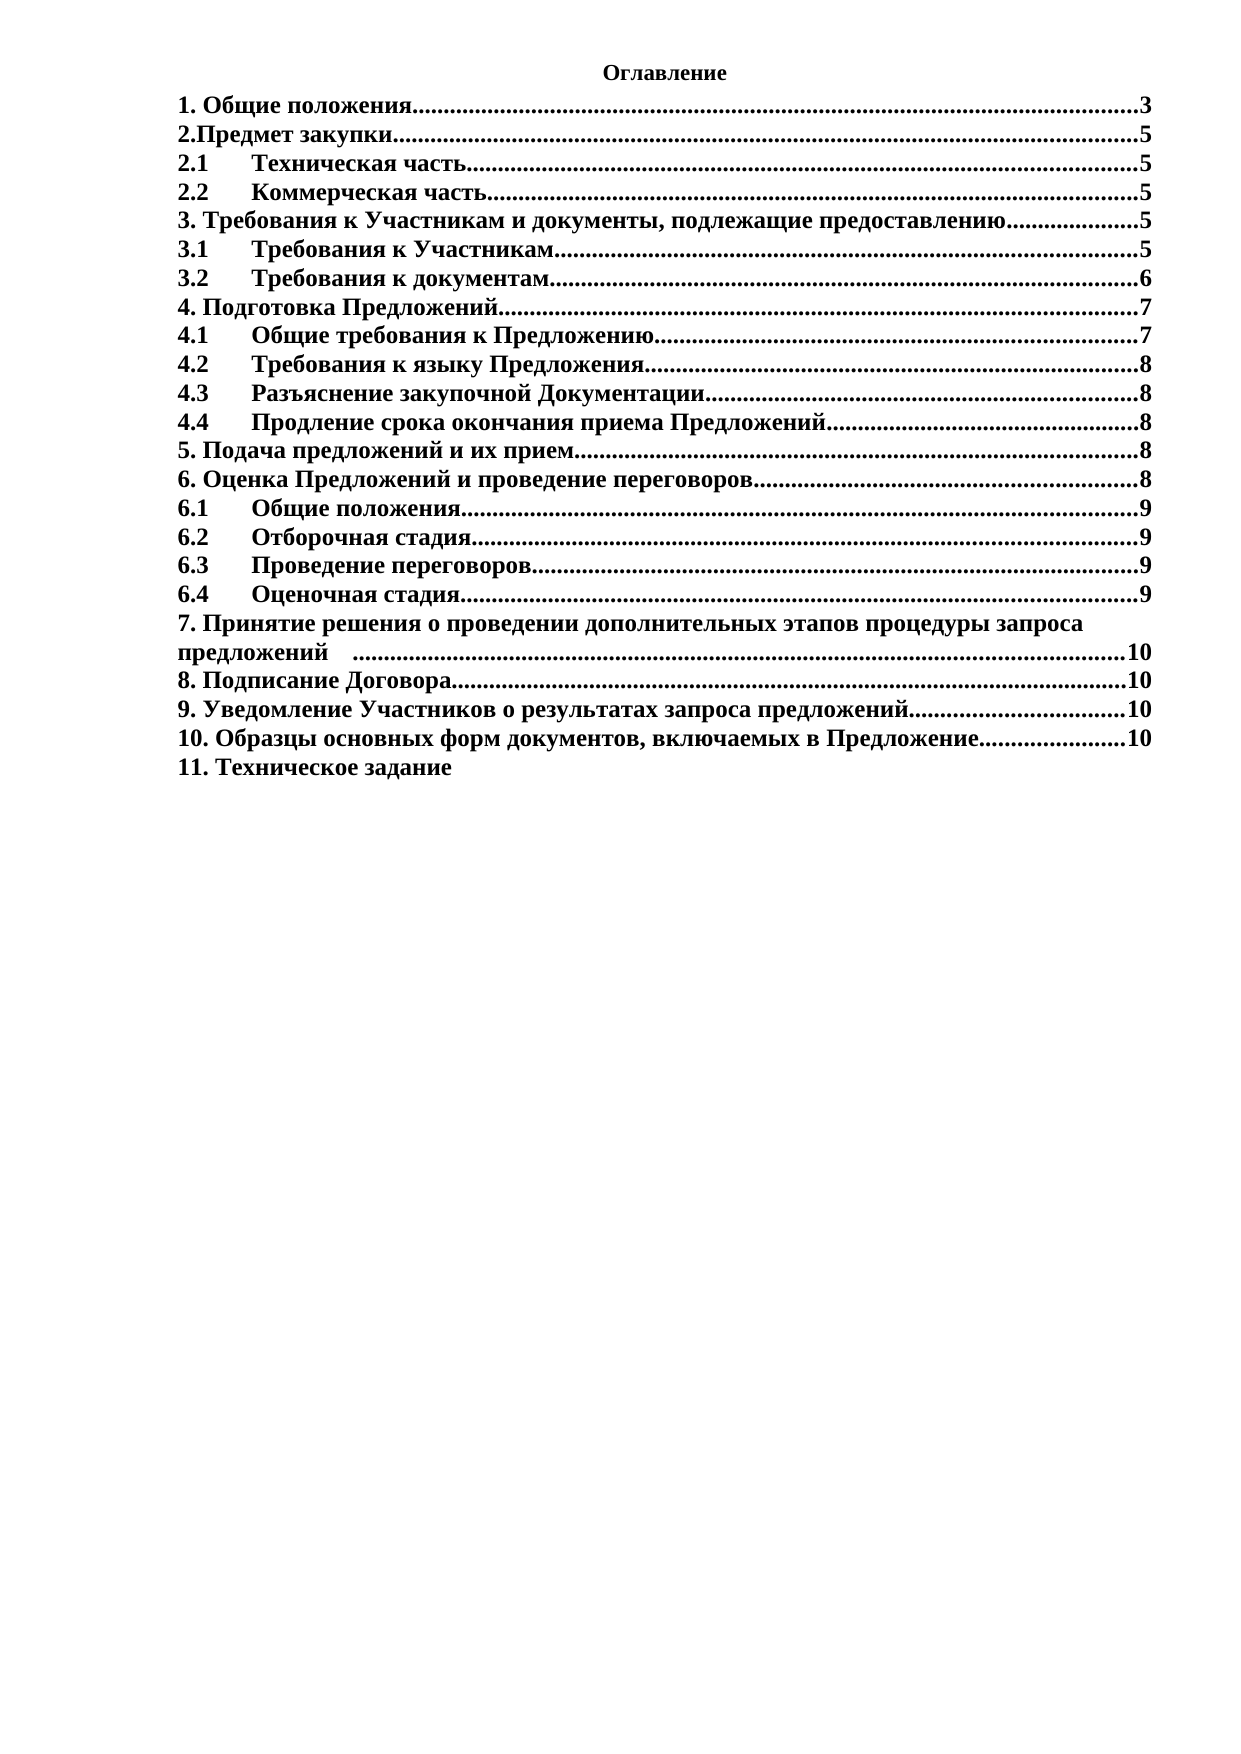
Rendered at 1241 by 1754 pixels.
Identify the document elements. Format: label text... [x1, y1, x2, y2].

text 2.2 Коммерческая часть 5 [177, 177, 1152, 206]
text 6.4 Оценочная стадия 9 [177, 579, 1152, 608]
text 8. Подписание Договора 10 [177, 666, 1152, 694]
text 1. Общие положения 3 [177, 91, 1152, 119]
text 11. Техническое задание 17 [177, 752, 1152, 781]
text Оглавление [177, 59, 1152, 85]
text 2.1 Техническая часть 5 [177, 148, 1152, 177]
text 3.2 Требования к документам 6 [177, 263, 1152, 292]
text 4.2 Требования к языку Предложения 8 [177, 349, 1152, 378]
text 4. Подготовка Предложений 7 [177, 292, 1152, 321]
text 3.1 Требования к Участникам 5 [177, 234, 1152, 263]
text 6.2 Отборочная стадия 9 [177, 522, 1152, 551]
text 4.3 Разъяснение закупочной Документации 8 [177, 378, 1152, 407]
text 2.Предмет закупки 5 [177, 119, 1152, 148]
text 7. Принятие решения о проведении дополнительных этапов процедуры запроса предложений 10 [177, 608, 1152, 666]
text 6. Оценка Предложений и проведение переговоров 8 [177, 464, 1152, 493]
text 6.3 Проведение переговоров 9 [177, 551, 1152, 579]
text 10. Образцы основных форм документов, включаемых в Предложение 10 [177, 723, 1152, 752]
text 9. Уведомление Участников о результатах запроса предложений 10 [177, 694, 1152, 723]
text 4.1 Общие требования к Предложению 7 [177, 321, 1152, 349]
text 5. Подача предложений и их прием 8 [177, 436, 1152, 464]
text 3. Требования к Участникам и документы, подлежащие предоставлению 5 [177, 206, 1152, 234]
text 4.4 Продление срока окончания приема Предложений 8 [177, 407, 1152, 436]
text 6.1 Общие положения 9 [177, 493, 1152, 522]
